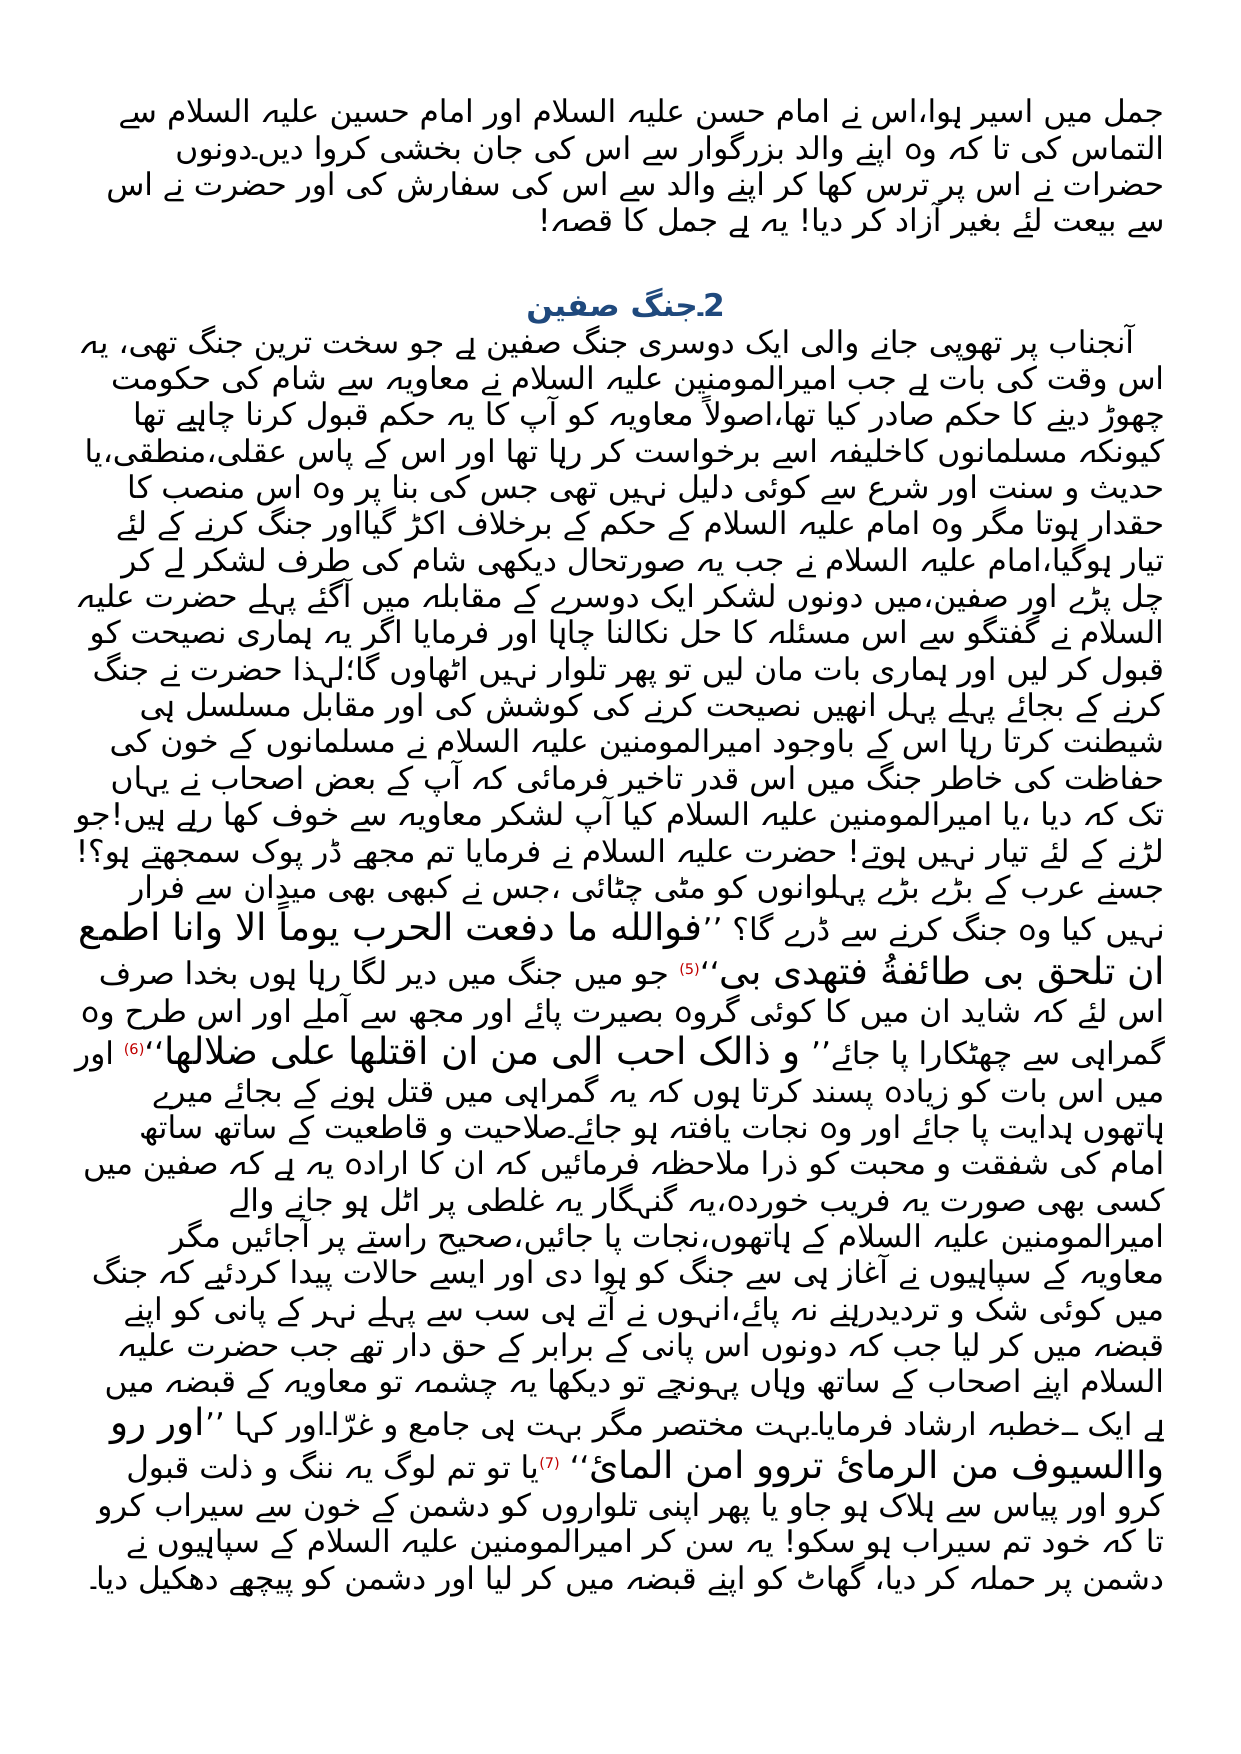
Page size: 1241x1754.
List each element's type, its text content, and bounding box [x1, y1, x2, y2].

subtitle 2۔جنگ صفین [75, 288, 1165, 324]
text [75, 94, 1165, 239]
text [75, 324, 1165, 1596]
